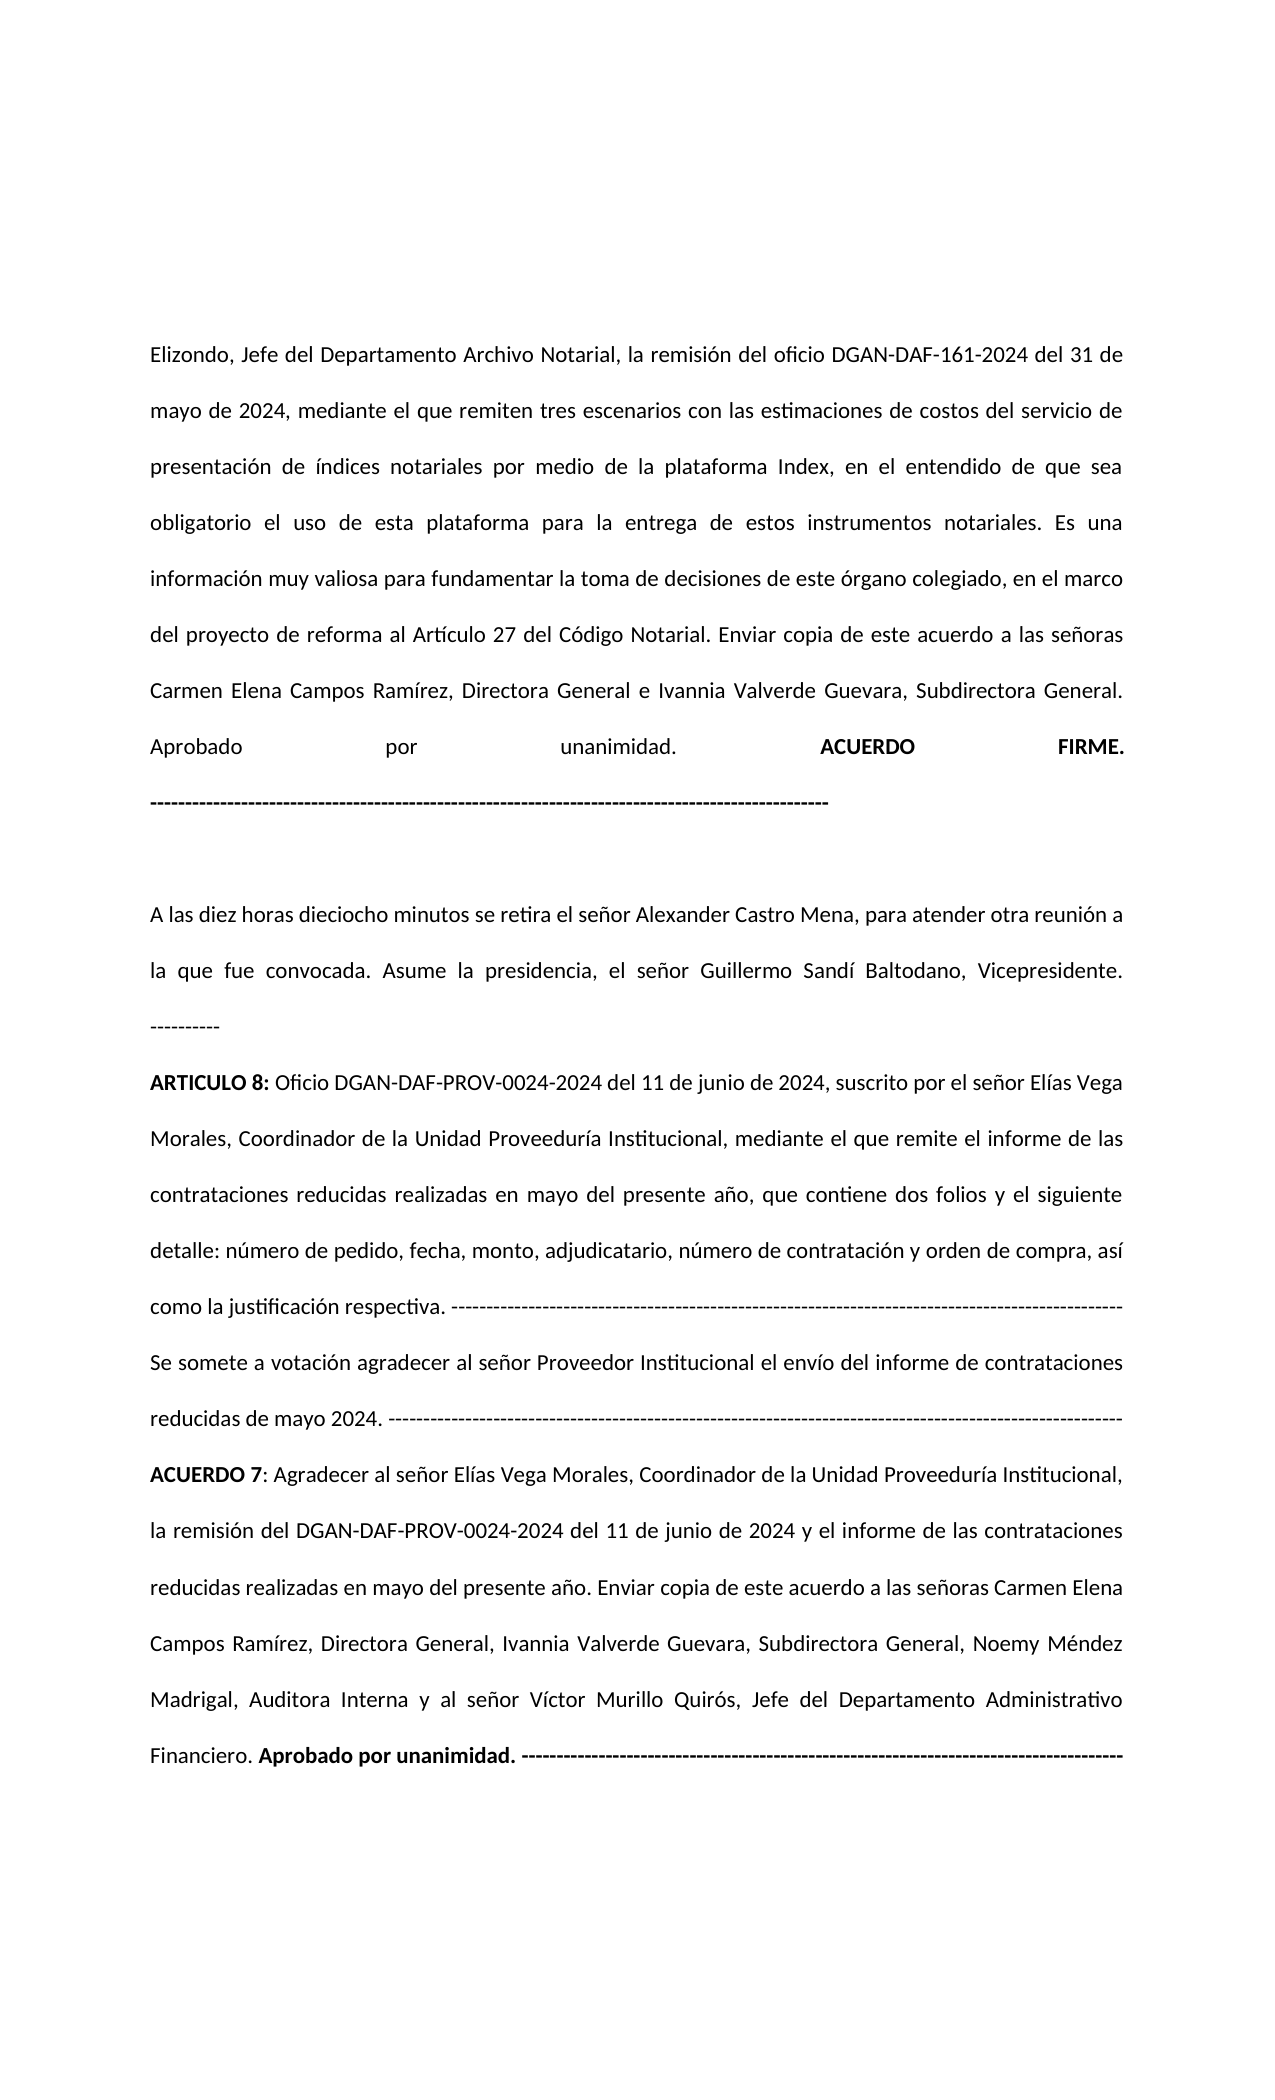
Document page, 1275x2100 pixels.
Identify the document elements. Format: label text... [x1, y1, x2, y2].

text ARTICULO 8: Oficio DGAN-DAF-PROV-0024-2024 del 11 de junio de 2024, suscrito por el señor Elías Vega Morales, Coordinador de la Unidad Proveeduría Institucional, mediante el que remite el informe de las contrataciones reducidas realizadas en mayo del presente año, que contiene dos folios y el siguiente detalle: número de pedido, fecha, monto, adjudicatario, número de contratación y orden de compra, así como la justificación respectiva. ------------------------------------------------------------------------------------------------ [150, 1068, 1125, 1320]
text A las diez horas dieciocho minutos se retira el señor Alexander Castro Mena, para atender otra reunión a la que fue convocada. Asume la presidencia, el señor Guillermo Sandí Baltodano, Vicepresidente. ---------- [150, 900, 1125, 1040]
text Se somete a votación agradecer al señor Proveedor Institucional el envío del informe de contrataciones reducidas de mayo 2024. --------------------------------------------------------------------------------------------------------- [150, 1348, 1125, 1432]
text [150, 340, 1125, 816]
text ACUERDO 7: Agradecer al señor Elías Vega Morales, Coordinador de la Unidad Proveeduría Institucional, la remisión del DGAN-DAF-PROV-0024-2024 del 11 de junio de 2024 y el informe de las contrataciones reducidas realizadas en mayo del presente año. Enviar copia de este acuerdo a las señoras Carmen Elena Campos Ramírez, Directora General, Ivannia Valverde Guevara, Subdirectora General, Noemy Méndez Madrigal, Auditora Interna y al señor Víctor Murillo Quirós, Jefe del Departamento Administrativo Financiero. Aprobado por unanimidad. -------------------------------------------------------------------------------------- [150, 1461, 1125, 1769]
